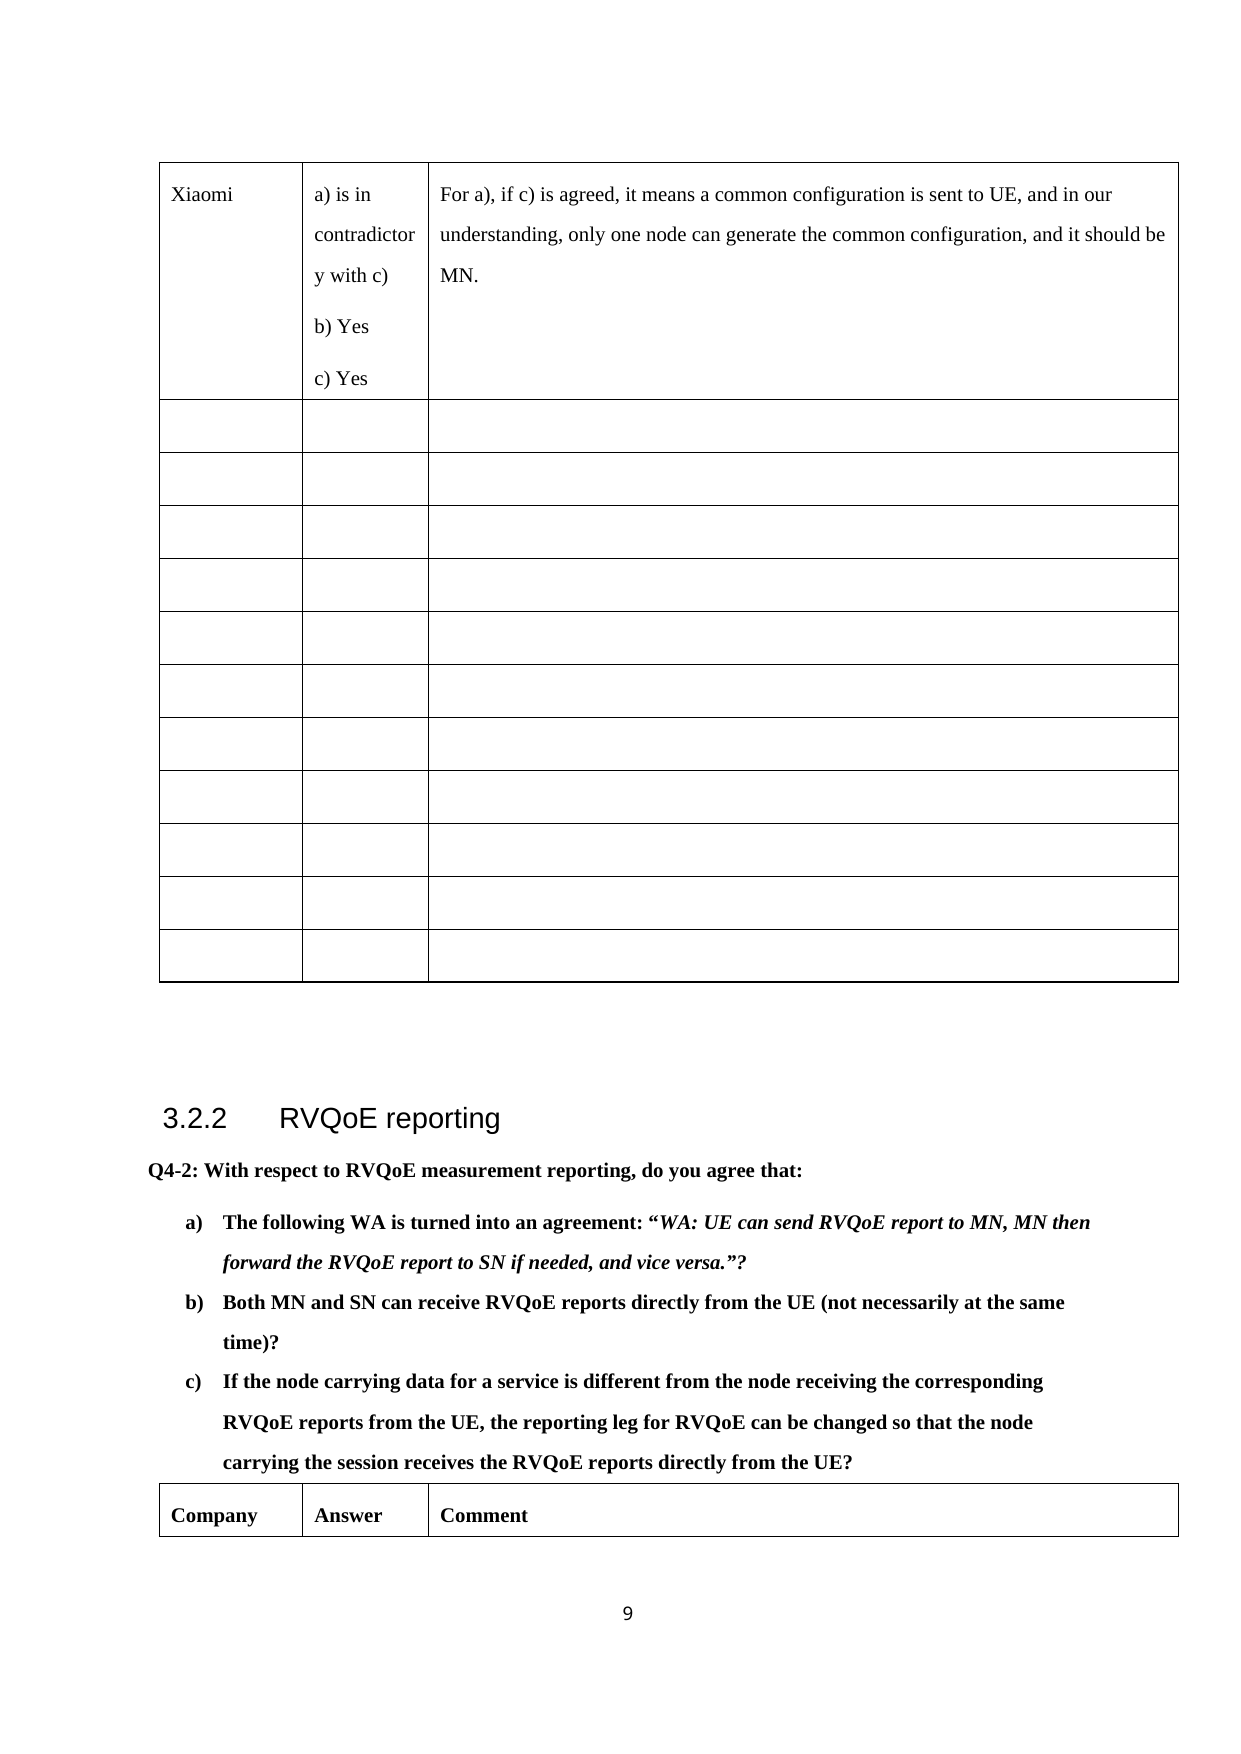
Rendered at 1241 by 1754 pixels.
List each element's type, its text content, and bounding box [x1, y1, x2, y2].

table_cell [303, 718, 428, 770]
table_cell [160, 665, 302, 717]
table_cell [429, 612, 1178, 664]
table_cell a) is in contradictory with c) b) Yes c) Yes [303, 163, 428, 399]
table_cell [303, 877, 428, 928]
table_cell [160, 559, 302, 611]
table_cell [303, 930, 428, 981]
table_cell [303, 612, 428, 664]
table_cell [303, 400, 428, 452]
table_cell [429, 771, 1178, 823]
table_cell [429, 877, 1178, 928]
table_cell [160, 506, 302, 558]
table_cell [429, 930, 1178, 981]
table_cell [303, 506, 428, 558]
table_cell [429, 559, 1178, 611]
table_cell [303, 453, 428, 505]
table_cell [429, 824, 1178, 876]
table_header Company [160, 1484, 302, 1536]
table_cell [429, 506, 1178, 558]
table_cell [160, 612, 302, 664]
table_cell [429, 400, 1178, 452]
table_cell [429, 453, 1178, 505]
table_cell [429, 665, 1178, 717]
table_cell [160, 453, 302, 505]
list The following WA is turned into an agreement: “WA: UE can send RVQoE report to MN, MN then forward the RVQoE report to SN if needed, and vice versa.”? [185, 1203, 1107, 1281]
table_cell [303, 771, 428, 823]
subtitle RVQoE reporting [162, 1099, 1107, 1136]
table_cell For a), if c) is agreed, it means a common configuration is sent to UE, and in our understanding, only one node can generate the common configuration, and it should be MN. [429, 163, 1178, 399]
table_cell [429, 718, 1178, 770]
table_cell [303, 559, 428, 611]
list Both MN and SN can receive RVQoE reports directly from the UE (not necessarily at the same time)? [185, 1283, 1107, 1361]
table_cell [303, 665, 428, 717]
table_header Answer [303, 1484, 428, 1536]
table_cell [160, 771, 302, 823]
table_cell [303, 824, 428, 876]
table_cell [160, 824, 302, 876]
list If the node carrying data for a service is different from the node receiving the corresponding RVQoE reports from the UE, the reporting leg for RVQoE can be changed so that the node carrying the session receives the RVQoE reports directly from the UE? [185, 1363, 1107, 1481]
table_cell Xiaomi [160, 163, 302, 399]
table_cell [160, 400, 302, 452]
text Q4-2: With respect to RVQoE measurement reporting, do you agree that: [148, 1151, 1107, 1189]
table_cell [160, 877, 302, 928]
table_cell [160, 718, 302, 770]
table_header Comment [429, 1484, 1178, 1536]
table_cell [160, 930, 302, 981]
